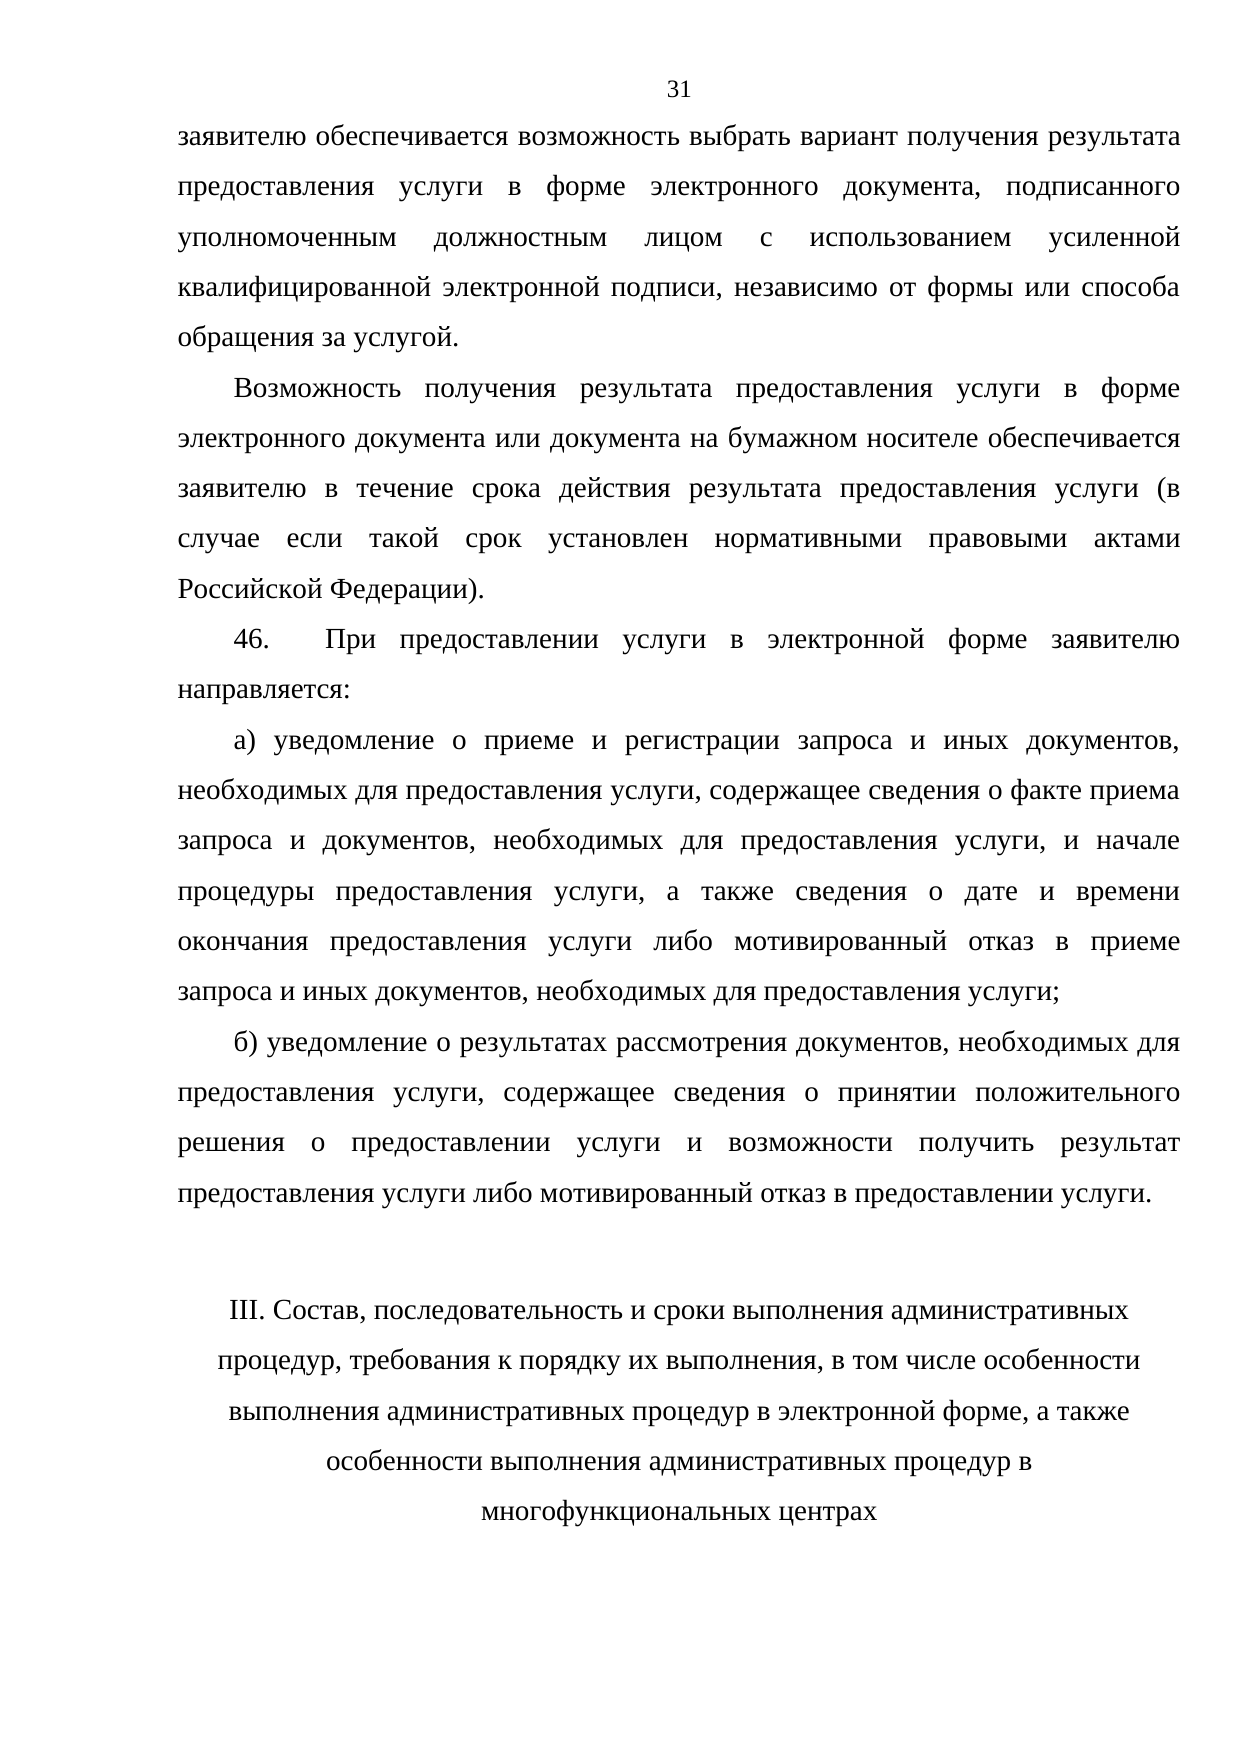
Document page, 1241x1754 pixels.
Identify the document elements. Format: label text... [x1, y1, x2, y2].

text 46. При предоставлении услуги в электронной форме заявителю направляется: [177, 621, 1181, 705]
text Возможность получения результата предоставления услуги в форме электронного документа или документа на бумажном носителе обеспечивается заявителю в течение срока действия результата предоставления услуги (в случае если такой срок установлен нормативными правовыми актами Российской Федерации). [177, 370, 1181, 604]
text а) уведомление о приеме и регистрации запроса и иных документов, необходимых для предоставления услуги, содержащее сведения о факте приема запроса и документов, необходимых для предоставления услуги, и начале процедуры предоставления услуги, а также сведения о дате и времени окончания предоставления услуги либо мотивированный отказ в приеме запроса и иных документов, необходимых для предоставления услуги; [177, 722, 1181, 1007]
text III. Состав, последовательность и сроки выполнения административных процедур, требования к порядку их выполнения, в том числе особенности выполнения административных процедур в электронной форме, а также особенности выполнения административных процедур в многофункциональных центрах [177, 1292, 1181, 1527]
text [177, 118, 1181, 353]
text б) уведомление о результатах рассмотрения документов, необходимых для предоставления услуги, содержащее сведения о принятии положительного решения о предоставлении услуги и возможности получить результат предоставления услуги либо мотивированный отказ в предоставлении услуги. [177, 1024, 1181, 1208]
